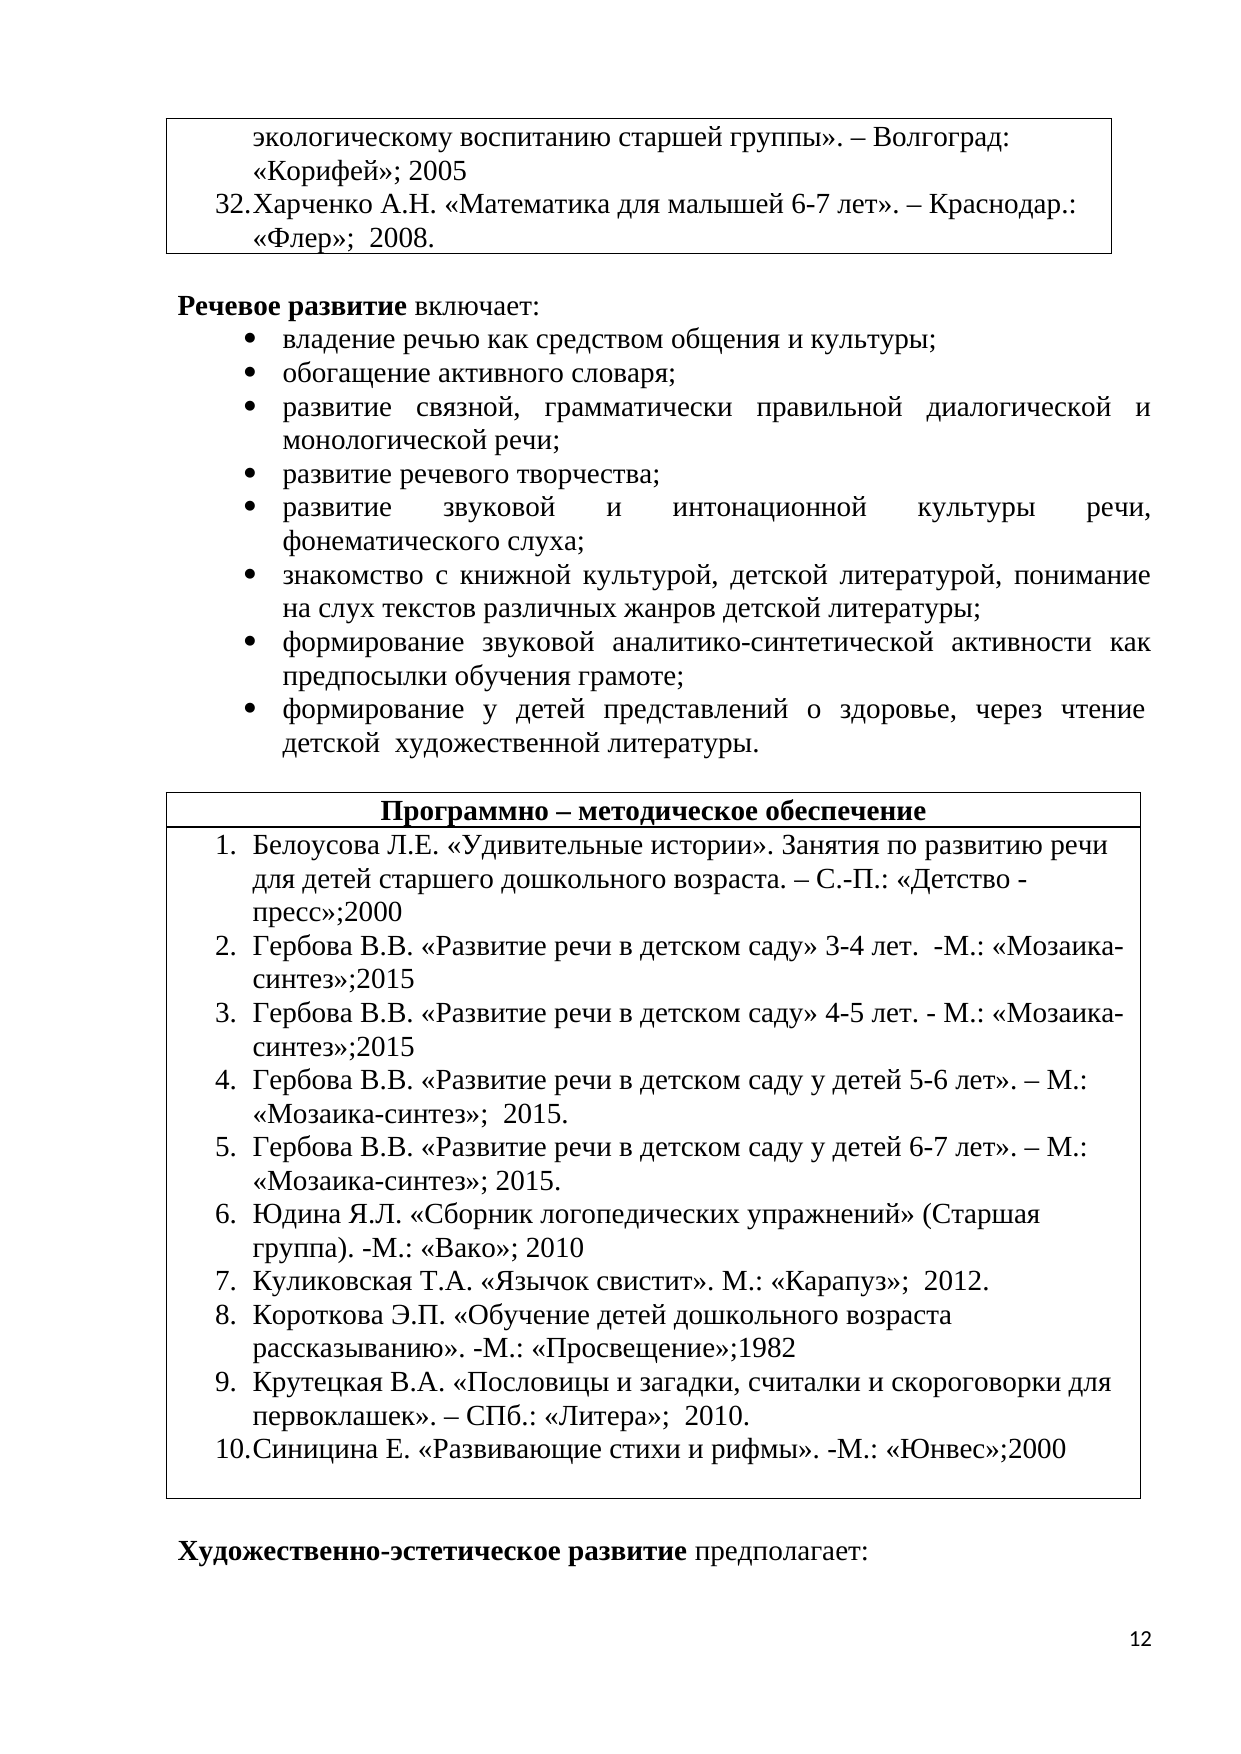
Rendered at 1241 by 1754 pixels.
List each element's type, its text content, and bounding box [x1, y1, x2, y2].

list развитие связной, грамматически правильной диалогической и монологической речи; [245, 389, 1152, 456]
list формирование звуковой аналитико-синтетической активности как предпосылки обучения грамоте; [245, 624, 1152, 691]
text Художественно-эстетическое развитие предполагает: [177, 1533, 1152, 1566]
list владение речью как средством общения и культуры; [245, 321, 1152, 355]
text Речевое развитие включает: [177, 288, 1152, 321]
list знакомство с книжной культурой, детской литературой, понимание на слух текстов различных жанров детской литературы; [245, 557, 1152, 624]
table_header Программно – методическое обеспечение [167, 793, 1140, 826]
list развитие речевого творчества; [245, 456, 1152, 489]
list развитие звуковой и интонационной культуры речи, фонематического слуха; [245, 489, 1152, 557]
list формирование у детей представлений о здоровье, через чтение детской художественной литературы. [245, 691, 1146, 758]
table_cell Белоусова Л.Е. «Удивительные истории». Занятия по развитию речи для детей старшего дошкольного возраста. – С.-П.: «Детство - пресс»;2000 Гербова В.В. «Развитие речи в детском саду» 3-4 лет. -М.: «Мозаика-синтез»;2015 Гербова В.В. «Развитие речи в детском саду» 4-5 лет. - М.: «Мозаика-синтез»;2015 Гербова В.В. «Развитие речи в детском саду у детей 5-6 лет». – М.: «Мозаика-синтез»; 2015. Гербова В.В. «Развитие речи в детском саду у детей 6-7 лет». – М.: «Мозаика-синтез»; 2015. Юдина Я.Л. «Сборник логопедических упражнений» (Старшая группа). -М.: «Вако»; 2010 Куликовская Т.А. «Язычок свистит». М.: «Карапуз»; 2012. Короткова Э.П. «Обучение детей дошкольного возраста рассказыванию». -М.: «Просвещение»;1982 Крутецкая В.А. «Пословицы и загадки, считалки и скороговорки для первоклашек». – СПб.: «Литера»; 2010. Синицина Е. «Развивающие стихи и рифмы». -М.: «Юнвес»;2000 [167, 828, 1140, 1498]
list обогащение активного словаря; [245, 355, 1152, 389]
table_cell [167, 119, 1111, 253]
